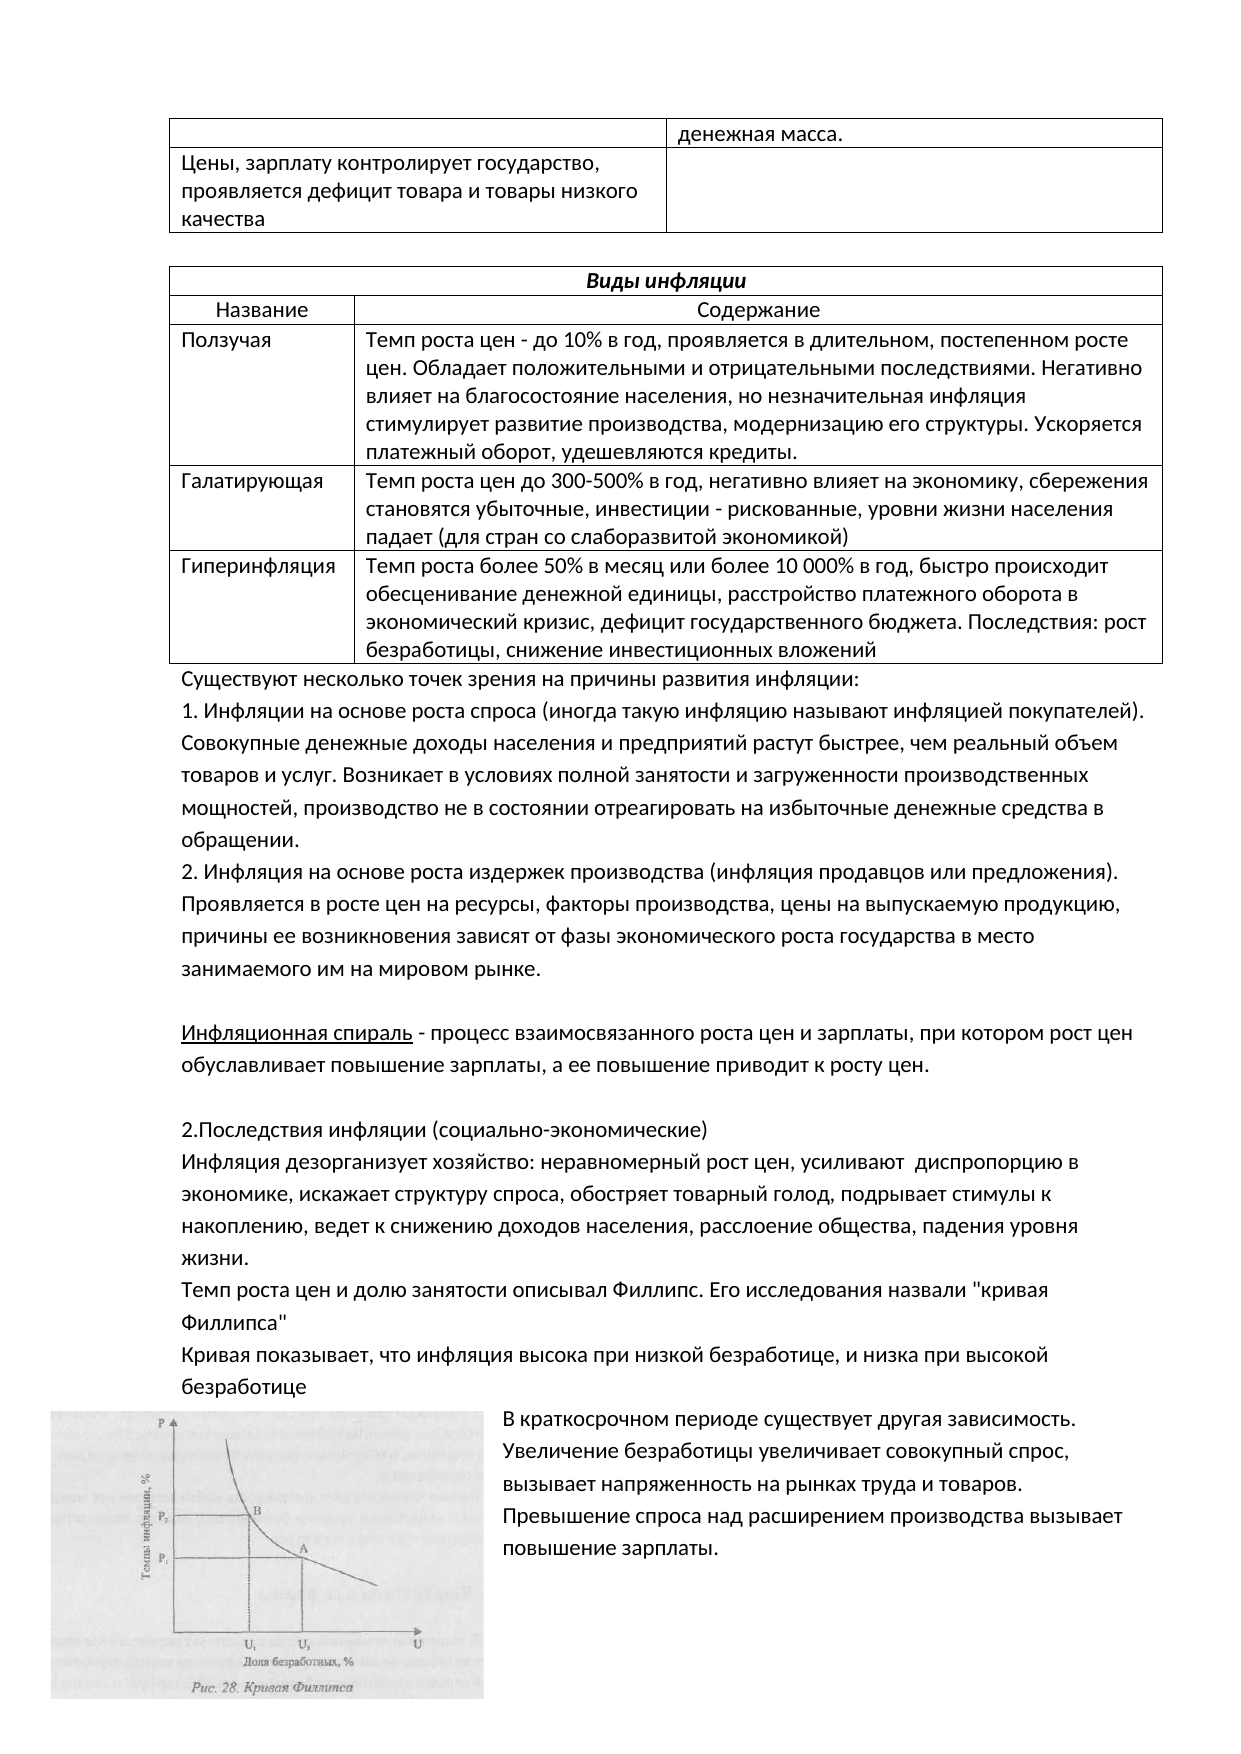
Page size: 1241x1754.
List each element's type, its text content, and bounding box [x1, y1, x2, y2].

text В краткосрочном периоде существует другая зависимость. Увеличение безработицы увеличивает совокупный спрос, вызывает напряженность на рынках труда и товаров. Превышение спроса над расширением производства вызывает повышение зарплаты. [177, 1404, 1152, 1561]
table_header Виды инфляции [170, 267, 1162, 294]
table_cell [170, 119, 666, 147]
table_cell Темп роста цен до 300-500% в год, негативно влияет на экономику, сбережения становятся убыточные, инвестиции - рискованные, уровни жизни населения падает (для стран со слаборазвитой экономикой) [355, 466, 1162, 550]
text Кривая показывает, что инфляция высока при низкой безработице, и низка при высокой безработице [181, 1340, 1152, 1400]
text 2. Инфляция на основе роста издержек производства (инфляция продавцов или предложения). Проявляется в росте цен на ресурсы, факторы производства, цены на выпускаемую продукцию, причины ее возникновения зависят от фазы экономического роста государства в место занимаемого им на мировом рынке. [181, 857, 1152, 982]
text Темп роста цен и долю занятости описывал Филлипс. Его исследования назвали "кривая Филлипса" [181, 1276, 1152, 1336]
table_cell Ползучая [170, 325, 354, 465]
text 2.Последствия инфляции (социально-экономические) [181, 1115, 1152, 1143]
table_cell Галатирующая [170, 466, 354, 550]
table_cell Содержание [355, 296, 1162, 324]
table_cell Гиперинфляция [170, 551, 354, 663]
table_cell Название [170, 296, 354, 324]
text Совокупные денежные доходы населения и предприятий растут быстрее, чем реальный объем товаров и услуг. Возникает в условиях полной занятости и загруженности производственных мощностей, производство не в состоянии отреагировать на избыточные денежные средства в обращении. [181, 728, 1152, 853]
text Инфляция дезорганизует хозяйство: неравномерный рост цен, усиливают диспропорцию в экономике, искажает структуру спроса, обостряет товарный голод, подрывает стимулы к накоплению, ведет к снижению доходов населения, расслоение общества, падения уровня жизни. [181, 1147, 1152, 1271]
text Существуют несколько точек зрения на причины развития инфляции: [181, 664, 1152, 692]
text 1. Инфляции на основе роста спроса (иногда такую инфляцию называют инфляцией покупателей). [181, 696, 1152, 724]
table_cell Темп роста более 50% в месяц или более 10 000% в год, быстро происходит обесценивание денежной единицы, расстройство платежного оборота в экономический кризис, дефицит государственного бюджета. Последствия: рост безработицы, снижение инвестиционных вложений [355, 551, 1162, 663]
table_cell [667, 148, 1162, 232]
text Инфляционная спираль - процесс взаимосвязанного роста цен и зарплаты, при котором рост цен обуславливает повышение зарплаты, а ее повышение приводит к росту цен. [181, 1018, 1152, 1078]
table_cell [667, 119, 1162, 147]
table_cell Темп роста цен - до 10% в год, проявляется в длительном, постепенном росте цен. Обладает положительными и отрицательными последствиями. Негативно влияет на благосостояние населения, но незначительная инфляция стимулирует развитие производства, модернизацию его структуры. Ускоряется платежный оборот, удешевляются кредиты. [355, 325, 1162, 465]
table_cell Цены, зарплату контролирует государство, проявляется дефицит товара и товары низкого качества [170, 148, 666, 232]
picture [50, 1411, 484, 1699]
